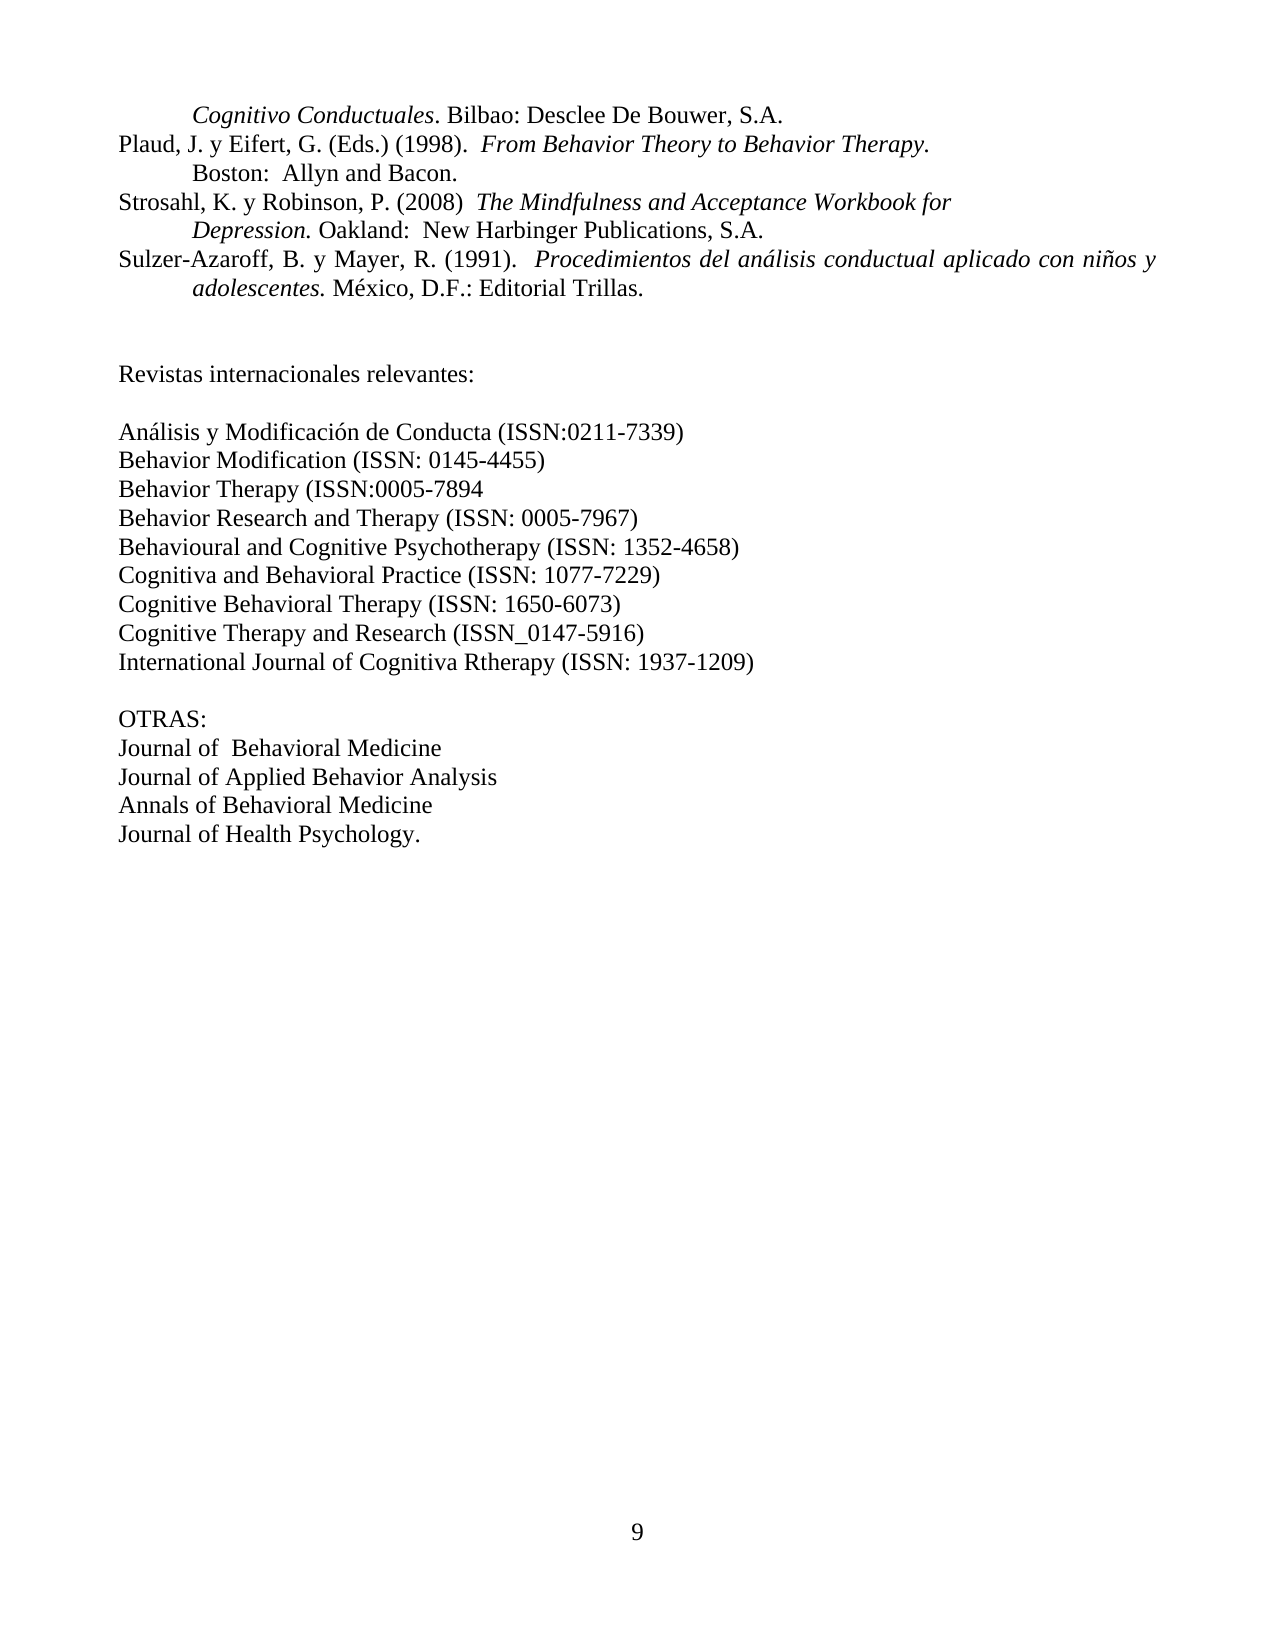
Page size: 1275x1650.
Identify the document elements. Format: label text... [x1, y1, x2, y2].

text Behavioural and Cognitive Psychotherapy (ISSN: 1352-4658) [118, 532, 1157, 560]
text Journal of Health Psychology. [118, 819, 1157, 848]
text Cognitivo Conductuales. Bilbao: Desclee De Bouwer, S.A. [118, 100, 1157, 129]
text Strosahl, K. y Robinson, P. (2008) The Mindfulness and Acceptance Workbook for [118, 187, 1157, 215]
text Cognitive Therapy and Research (ISSN_0147-5916) [118, 618, 1157, 647]
text Análisis y Modificación de Conducta (ISSN:0211-7339) [118, 417, 1157, 445]
text Sulzer-Azaroff, B. y Mayer, R. (1991). Procedimientos del análisis conductual aplicado con niños y adolescentes. México, D.F.: Editorial Trillas. [118, 244, 1157, 302]
text Cognitiva and Behavioral Practice (ISSN: 1077-7229) [118, 560, 1157, 589]
text Plaud, J. y Eifert, G. (Eds.) (1998). From Behavior Theory to Behavior Therapy. [118, 129, 1157, 158]
text Annals of Behavioral Medicine [118, 790, 1157, 819]
text OTRAS: [118, 704, 1157, 733]
text Journal of Applied Behavior Analysis [118, 762, 1157, 790]
text Revistas internacionales relevantes: [118, 359, 1157, 388]
text Depression. Oakland: New Harbinger Publications, S.A. [118, 215, 1157, 244]
text Journal of Behavioral Medicine [118, 733, 1157, 762]
text Boston: Allyn and Bacon. [118, 158, 1157, 187]
text Behavior Modification (ISSN: 0145-4455) [118, 445, 1157, 474]
text Cognitive Behavioral Therapy (ISSN: 1650-6073) [118, 589, 1157, 618]
text Behavior Research and Therapy (ISSN: 0005-7967) [118, 503, 1157, 532]
text International Journal of Cognitiva Rtherapy (ISSN: 1937-1209) [118, 647, 1157, 675]
text Behavior Therapy (ISSN:0005-7894 [118, 474, 1157, 503]
